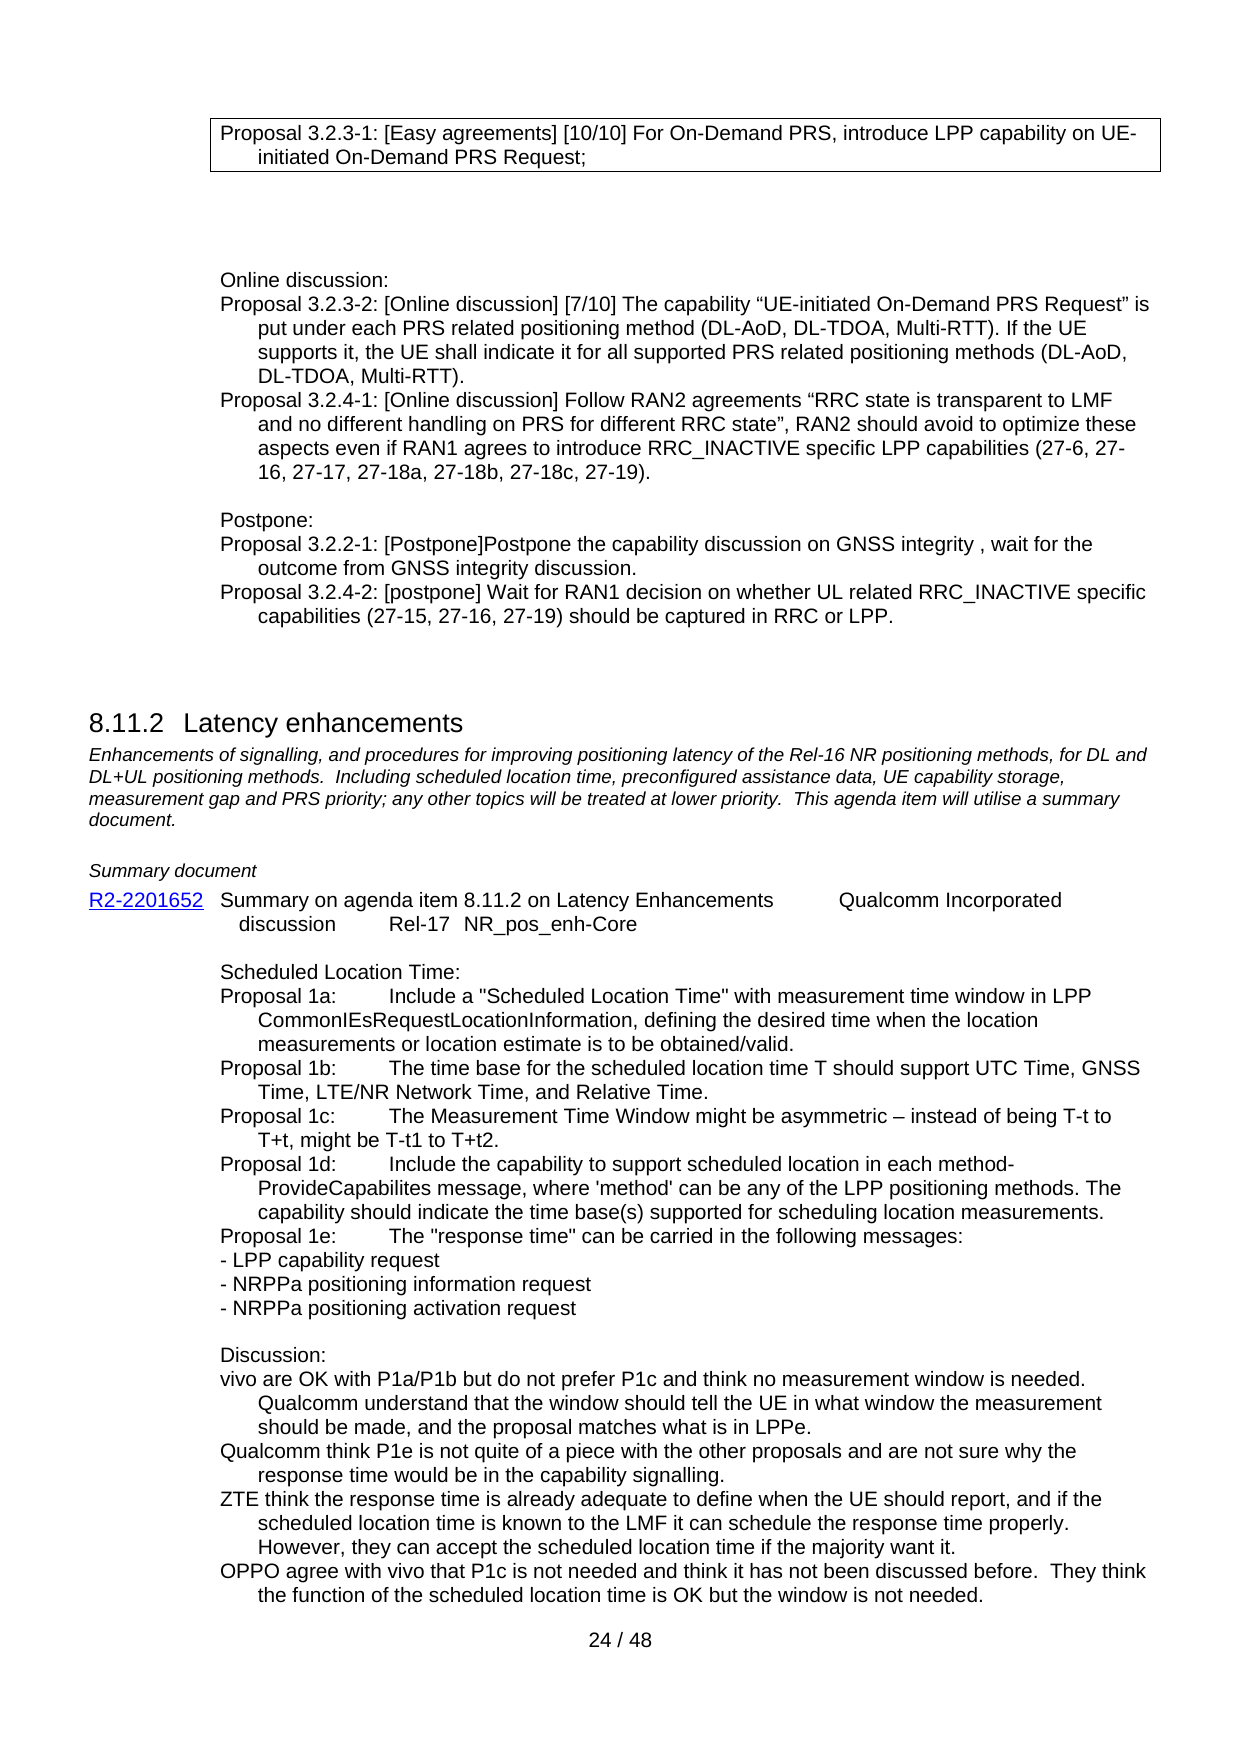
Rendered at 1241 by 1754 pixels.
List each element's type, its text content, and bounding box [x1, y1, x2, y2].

text Online discussion: [220, 268, 1152, 292]
text Enhancements of signalling, and procedures for improving positioning latency of the Rel-16 NR positioning methods, for DL and DL+UL positioning methods. Including scheduled location time, preconfigured assistance data, UE capability storage, measurement gap and PRS priority; any other topics will be treated at lower priority. This agenda item will utilise a summary document. [89, 744, 1152, 830]
title R2-2201652 Summary on agenda item 8.11.2 on Latency Enhancements Qualcomm Incorporated discussion Rel-17 NR_pos_enh-Core [89, 888, 1152, 936]
text OPPO agree with vivo that P1c is not needed and think it has not been discussed before. They think the function of the scheduled location time is OK but the window is not needed. [220, 1559, 1152, 1607]
text Proposal 3.2.2-1: [Postpone]Postpone the capability discussion on GNSS integrity , wait for the outcome from GNSS integrity discussion. [220, 532, 1152, 579]
subtitle 8.11.2 Latency enhancements [89, 707, 1152, 738]
text Scheduled Location Time: [220, 960, 1152, 984]
text vivo are OK with P1a/P1b but do not prefer P1c and think no measurement window is needed. Qualcomm understand that the window should tell the UE in what window the measurement should be made, and the proposal matches what is in LPPe. [220, 1367, 1152, 1439]
text Proposal 3.2.3-2: [Online discussion] [7/10] The capability “UE-initiated On-Demand PRS Request” is put under each PRS related positioning method (DL-AoD, DL-TDOA, Multi-RTT). If the UE supports it, the UE shall indicate it for all supported PRS related positioning methods (DL-AoD, DL-TDOA, Multi-RTT). [220, 292, 1152, 388]
text ZTE think the response time is already adequate to define when the UE should report, and if the scheduled location time is known to the LMF it can schedule the response time properly. However, they can accept the scheduled location time if the majority want it. [220, 1487, 1152, 1559]
text Proposal 1e: The "response time" can be carried in the following messages: [220, 1223, 1152, 1247]
text Discussion: [220, 1343, 1152, 1367]
text Proposal 1a: Include a "Scheduled Location Time" with measurement time window in LPP CommonIEsRequestLocationInformation, defining the desired time when the location measurements or location estimate is to be obtained/valid. [220, 984, 1152, 1056]
text Proposal 1d: Include the capability to support scheduled location in each method-ProvideCapabilites message, where 'method' can be any of the LPP positioning methods. The capability should indicate the time base(s) supported for scheduling location measurements. [220, 1152, 1152, 1223]
text Proposal 3.2.4-1: [Online discussion] Follow RAN2 agreements “RRC state is transparent to LMF and no different handling on PRS for different RRC state”, RAN2 should avoid to optimize these aspects even if RAN1 agrees to introduce RRC_INACTIVE specific LPP capabilities (27-6, 27-16, 27-17, 27-18a, 27-18b, 27-18c, 27-19). [220, 388, 1152, 484]
text Proposal 1c: The Measurement Time Window might be asymmetric – instead of being T-t to T+t, might be T-t1 to T+t2. [220, 1104, 1152, 1152]
text - NRPPa positioning information request [220, 1271, 1152, 1295]
text Proposal 3.2.4-2: [postpone] Wait for RAN1 decision on whether UL related RRC_INACTIVE specific capabilities (27-15, 27-16, 27-19) should be captured in RRC or LPP. [220, 579, 1152, 627]
text Proposal 3.2.3-1: [Easy agreements] [10/10] For On-Demand PRS, introduce LPP capability on UE-initiated On-Demand PRS Request; [211, 119, 1160, 171]
text - LPP capability request [220, 1247, 1152, 1271]
text Qualcomm think P1e is not quite of a piece with the other proposals and are not sure why the response time would be in the capability signalling. [220, 1439, 1152, 1487]
text Proposal 1b: The time base for the scheduled location time T should support UTC Time, GNSS Time, LTE/NR Network Time, and Relative Time. [220, 1056, 1152, 1104]
text Postpone: [220, 508, 1152, 532]
text Summary document [89, 860, 1152, 882]
text - NRPPa positioning activation request [220, 1295, 1152, 1319]
